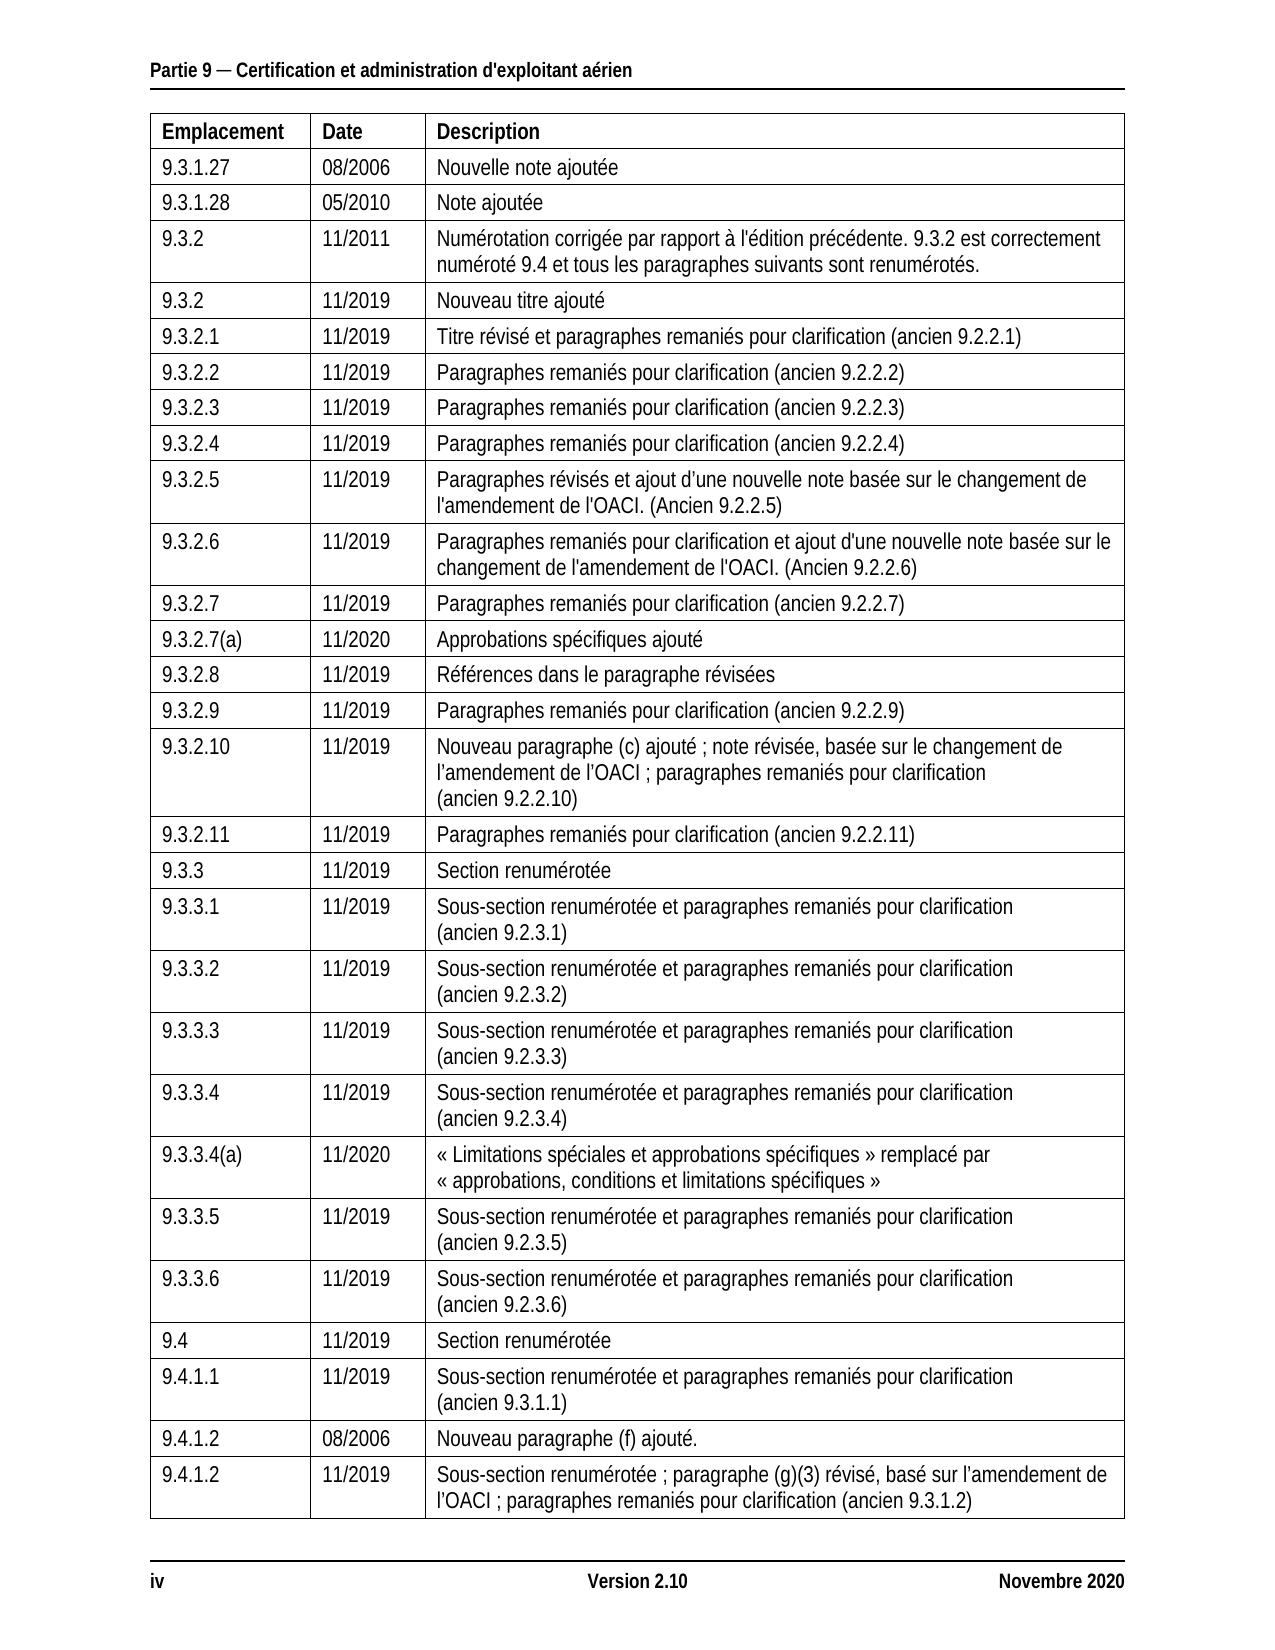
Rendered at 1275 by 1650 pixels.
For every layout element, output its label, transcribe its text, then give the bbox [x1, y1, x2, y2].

table_cell 11/2019 [311, 461, 425, 522]
table_cell Nouvelle note ajoutée [426, 149, 1124, 184]
table_cell Sous-section renumérotée et paragraphes remaniés pour clarification (ancien 9.3.1.1) [426, 1359, 1124, 1420]
table_cell 08/2006 [311, 1421, 425, 1456]
table_cell 9.3.2.7 [151, 586, 310, 620]
table_cell 11/2019 [311, 951, 425, 1012]
table_cell Sous-section renumérotée et paragraphes remaniés pour clarification (ancien 9.2.3.6) [426, 1261, 1124, 1322]
table_cell 11/2011 [311, 221, 425, 282]
table_cell Nouveau titre ajouté [426, 283, 1124, 317]
table_cell « Limitations spéciales et approbations spécifiques » remplacé par « approbations, conditions et limitations spécifiques » [426, 1137, 1124, 1198]
table_cell 9.3.2.3 [151, 390, 310, 425]
table_cell 9.3.2.4 [151, 426, 310, 460]
table_cell 9.3.2.1 [151, 319, 310, 353]
table_cell 11/2019 [311, 319, 425, 353]
table_cell 9.4.1.2 [151, 1457, 310, 1518]
table_cell Paragraphes remaniés pour clarification (ancien 9.2.2.4) [426, 426, 1124, 460]
table_cell Paragraphes remaniés pour clarification (ancien 9.2.2.9) [426, 693, 1124, 727]
table_cell 11/2019 [311, 1199, 425, 1260]
table_header Date [311, 114, 425, 148]
table_cell Nouveau paragraphe (c) ajouté ; note révisée, basée sur le changement de l’amendement de l’OACI ; paragraphes remaniés pour clarification (ancien 9.2.2.10) [426, 729, 1124, 816]
table_cell 9.3.3.1 [151, 889, 310, 949]
table_cell 9.3.2.2 [151, 354, 310, 389]
table_cell 11/2019 [311, 1457, 425, 1518]
table_cell 11/2019 [311, 1075, 425, 1136]
table_cell 11/2019 [311, 1359, 425, 1420]
table_cell Note ajoutée [426, 185, 1124, 220]
table_cell 9.3.2.9 [151, 693, 310, 727]
table_cell 9.3.2.6 [151, 524, 310, 584]
table_cell Paragraphes remaniés pour clarification et ajout d'une nouvelle note basée sur le changement de l'amendement de l'OACI. (Ancien 9.2.2.6) [426, 524, 1124, 584]
table_cell 9.3.3.2 [151, 951, 310, 1012]
table_cell 9.3.2 [151, 221, 310, 282]
table_cell Paragraphes révisés et ajout d’une nouvelle note basée sur le changement de l'amendement de l'OACI. (Ancien 9.2.2.5) [426, 461, 1124, 522]
table_cell 11/2019 [311, 657, 425, 692]
table_cell 11/2019 [311, 390, 425, 425]
table_cell 9.3.2.8 [151, 657, 310, 692]
table_cell 11/2019 [311, 889, 425, 949]
table_cell 08/2006 [311, 149, 425, 184]
table_cell 11/2019 [311, 1261, 425, 1322]
table_cell Nouveau paragraphe (f) ajouté. [426, 1421, 1124, 1456]
table_cell 9.3.2 [151, 283, 310, 317]
table_cell Paragraphes remaniés pour clarification (ancien 9.2.2.2) [426, 354, 1124, 389]
table_cell 9.3.1.27 [151, 149, 310, 184]
table_cell Sous-section renumérotée et paragraphes remaniés pour clarification (ancien 9.2.3.4) [426, 1075, 1124, 1136]
table_cell 9.3.3.4(a) [151, 1137, 310, 1198]
table_cell 11/2019 [311, 354, 425, 389]
table_cell 11/2019 [311, 693, 425, 727]
table_cell Sous-section renumérotée et paragraphes remaniés pour clarification (ancien 9.2.3.3) [426, 1013, 1124, 1074]
table_cell Numérotation corrigée par rapport à l'édition précédente. 9.3.2 est correctement numéroté 9.4 et tous les paragraphes suivants sont renumérotés. [426, 221, 1124, 282]
table_cell 11/2019 [311, 729, 425, 816]
table_cell 9.3.3.4 [151, 1075, 310, 1136]
table_header Emplacement [151, 114, 310, 148]
table_cell Section renumérotée [426, 1323, 1124, 1358]
table_cell 11/2019 [311, 853, 425, 887]
table_cell Paragraphes remaniés pour clarification (ancien 9.2.2.3) [426, 390, 1124, 425]
table_cell 9.4.1.2 [151, 1421, 310, 1456]
table_cell 11/2020 [311, 621, 425, 656]
table_cell 9.3.3 [151, 853, 310, 887]
table_cell 11/2019 [311, 524, 425, 584]
table_cell 9.3.3.5 [151, 1199, 310, 1260]
table_cell 11/2019 [311, 1323, 425, 1358]
table_cell Sous-section renumérotée et paragraphes remaniés pour clarification (ancien 9.2.3.5) [426, 1199, 1124, 1260]
table_cell 9.3.1.28 [151, 185, 310, 220]
table_cell 9.4.1.1 [151, 1359, 310, 1420]
table_cell 9.3.2.11 [151, 817, 310, 852]
table_cell 11/2019 [311, 1013, 425, 1074]
table_cell Titre révisé et paragraphes remaniés pour clarification (ancien 9.2.2.1) [426, 319, 1124, 353]
table_cell 11/2019 [311, 586, 425, 620]
table_cell 9.3.3.3 [151, 1013, 310, 1074]
table_cell Références dans le paragraphe révisées [426, 657, 1124, 692]
table_cell Paragraphes remaniés pour clarification (ancien 9.2.2.11) [426, 817, 1124, 852]
table_cell Approbations spécifiques ajouté [426, 621, 1124, 656]
table_cell Paragraphes remaniés pour clarification (ancien 9.2.2.7) [426, 586, 1124, 620]
table_cell 9.3.2.10 [151, 729, 310, 816]
table_cell 05/2010 [311, 185, 425, 220]
table_header Description [426, 114, 1124, 148]
table_cell Sous-section renumérotée et paragraphes remaniés pour clarification (ancien 9.2.3.1) [426, 889, 1124, 949]
table_cell 9.3.2.5 [151, 461, 310, 522]
table_cell Sous-section renumérotée ; paragraphe (g)(3) révisé, basé sur l’amendement de l’OACI ; paragraphes remaniés pour clarification (ancien 9.3.1.2) [426, 1457, 1124, 1518]
table_cell Section renumérotée [426, 853, 1124, 887]
table_cell 9.3.2.7(a) [151, 621, 310, 656]
table_cell 11/2019 [311, 426, 425, 460]
table_cell 9.3.3.6 [151, 1261, 310, 1322]
table_cell 11/2019 [311, 817, 425, 852]
table_cell 9.4 [151, 1323, 310, 1358]
table_cell 11/2020 [311, 1137, 425, 1198]
table_cell 11/2019 [311, 283, 425, 317]
table_cell Sous-section renumérotée et paragraphes remaniés pour clarification (ancien 9.2.3.2) [426, 951, 1124, 1012]
